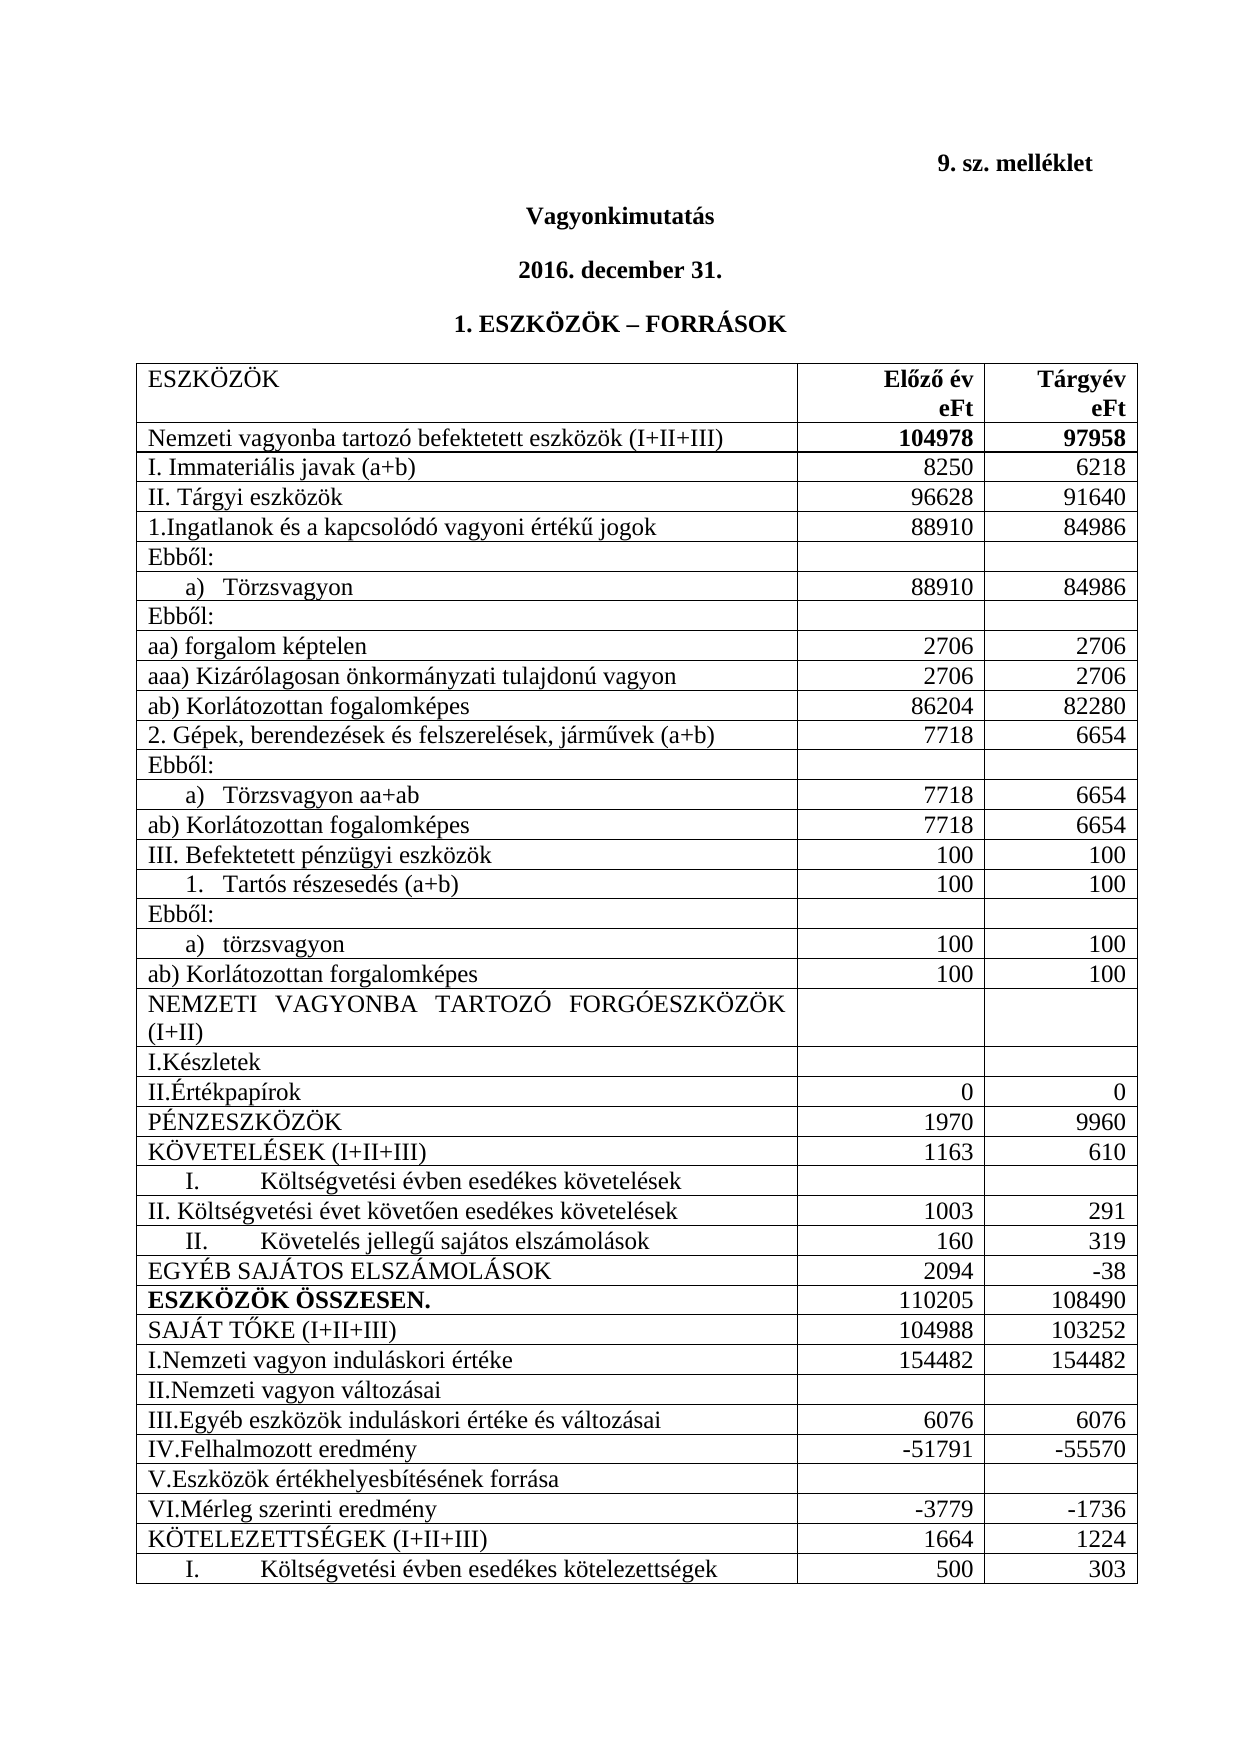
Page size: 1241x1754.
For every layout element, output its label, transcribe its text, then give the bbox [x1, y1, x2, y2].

table_cell 610 [985, 1137, 1137, 1165]
text 1. ESZKÖZÖK – FORRÁSOK [148, 309, 1093, 338]
table_cell 104978 [798, 423, 984, 451]
table_cell [798, 542, 984, 571]
table_cell III.Egyéb eszközök induláskori értéke és változásai [137, 1405, 797, 1433]
table_header ESZKÖZÖK [137, 364, 797, 422]
table_cell Ebből: [137, 542, 797, 571]
table_cell 2706 [985, 631, 1137, 660]
table_cell KÖVETELÉSEK (I+II+III) [137, 1137, 797, 1165]
table_cell ab) Korlátozottan fogalomképes [137, 810, 797, 839]
table_cell 88910 [798, 572, 984, 600]
table_cell -3779 [798, 1494, 984, 1523]
table_cell 100 [985, 870, 1137, 898]
table_cell 100 [985, 959, 1137, 988]
table_cell Tartós részesedés (a+b) [137, 870, 797, 898]
table_cell 160 [798, 1226, 984, 1255]
text 9. sz. melléklet [148, 148, 1093, 176]
table_cell 97958 [985, 423, 1137, 451]
table_cell 2. Gépek, berendezések és felszerelések, járművek (a+b) [137, 721, 797, 749]
table_cell 7718 [798, 721, 984, 749]
table_cell II. Költségvetési évet követően esedékes követelések [137, 1196, 797, 1225]
table_cell 1970 [798, 1107, 984, 1136]
table_cell törzsvagyon [137, 929, 797, 958]
table_cell 1224 [985, 1524, 1137, 1553]
table_cell 291 [985, 1196, 1137, 1225]
table_cell [985, 1166, 1137, 1195]
table_cell 82280 [985, 691, 1137, 719]
table_cell EGYÉB SAJÁTOS ELSZÁMOLÁSOK [137, 1256, 797, 1284]
table_cell Ebből: [137, 899, 797, 928]
table_cell 6654 [985, 810, 1137, 839]
table_cell -51791 [798, 1435, 984, 1463]
table_cell 100 [985, 929, 1137, 958]
table_cell VI.Mérleg szerinti eredmény [137, 1494, 797, 1523]
table_cell NEMZETI VAGYONBA TARTOZÓ FORGÓESZKÖZÖK (I+II) [137, 989, 797, 1046]
table_cell KÖTELEZETTSÉGEK (I+II+III) [137, 1524, 797, 1553]
table_cell Költségvetési évben esedékes követelések [137, 1166, 797, 1195]
table_cell 6218 [985, 453, 1137, 481]
table_cell 100 [985, 840, 1137, 868]
text Vagyonkimutatás [148, 201, 1093, 230]
table_cell I.Nemzeti vagyon induláskori értéke [137, 1345, 797, 1374]
table_cell 108490 [985, 1286, 1137, 1314]
table_cell [798, 989, 984, 1046]
table_cell [798, 601, 984, 630]
table_cell II.Nemzeti vagyon változásai [137, 1375, 797, 1404]
table_cell 2094 [798, 1256, 984, 1284]
table_cell 319 [985, 1226, 1137, 1255]
table_cell I.Készletek [137, 1047, 797, 1076]
table_cell 0 [798, 1077, 984, 1106]
table_cell -55570 [985, 1435, 1137, 1463]
text 2016. december 31. [148, 255, 1093, 284]
table_cell SAJÁT TŐKE (I+II+III) [137, 1315, 797, 1344]
table_cell 2706 [798, 661, 984, 690]
table_cell [985, 542, 1137, 571]
table_cell II.Értékpapírok [137, 1077, 797, 1106]
table_cell -38 [985, 1256, 1137, 1284]
table_cell 96628 [798, 482, 984, 511]
table_header Tárgyév eFt [985, 364, 1137, 422]
table_cell 100 [798, 840, 984, 868]
table_cell Költségvetési évben esedékes kötelezettségek [137, 1554, 797, 1582]
table_cell Követelés jellegű sajátos elszámolások [137, 1226, 797, 1255]
table_cell 8250 [798, 453, 984, 481]
table_cell I. Immateriális javak (a+b) [137, 453, 797, 481]
table_cell 6076 [798, 1405, 984, 1433]
table_cell 7718 [798, 780, 984, 809]
table_cell 1664 [798, 1524, 984, 1553]
table_cell [798, 899, 984, 928]
table_cell aaa) Kizárólagosan önkormányzati tulajdonú vagyon [137, 661, 797, 690]
table_cell 6654 [985, 721, 1137, 749]
table_cell Ebből: [137, 601, 797, 630]
table_cell 500 [798, 1554, 984, 1582]
table_cell ESZKÖZÖK ÖSSZESEN. [137, 1286, 797, 1314]
table_cell [985, 1375, 1137, 1404]
table_cell [798, 1166, 984, 1195]
table_cell [985, 750, 1137, 779]
table_cell 88910 [798, 512, 984, 541]
table_cell 100 [798, 929, 984, 958]
table_cell III. Befektetett pénzügyi eszközök [137, 840, 797, 868]
table_cell Törzsvagyon aa+ab [137, 780, 797, 809]
table_header Előző év eFt [798, 364, 984, 422]
table_cell -1736 [985, 1494, 1137, 1523]
table_cell [985, 601, 1137, 630]
table_cell [985, 989, 1137, 1046]
table_cell 84986 [985, 512, 1137, 541]
table_cell 1.Ingatlanok és a kapcsolódó vagyoni értékű jogok [137, 512, 797, 541]
table_cell 9960 [985, 1107, 1137, 1136]
table_cell 7718 [798, 810, 984, 839]
table_cell 86204 [798, 691, 984, 719]
table_cell 154482 [798, 1345, 984, 1374]
table_cell Nemzeti vagyonba tartozó befektetett eszközök (I+II+III) [137, 423, 797, 451]
table_cell 104988 [798, 1315, 984, 1344]
table_cell 2706 [798, 631, 984, 660]
table_cell 303 [985, 1554, 1137, 1582]
table_cell 1163 [798, 1137, 984, 1165]
table_cell Ebből: [137, 750, 797, 779]
table_cell [985, 1464, 1137, 1493]
table_cell 100 [798, 870, 984, 898]
table_cell IV.Felhalmozott eredmény [137, 1435, 797, 1463]
table_cell aa) forgalom képtelen [137, 631, 797, 660]
table_cell 1003 [798, 1196, 984, 1225]
table_cell PÉNZESZKÖZÖK [137, 1107, 797, 1136]
table_cell 103252 [985, 1315, 1137, 1344]
table_cell 91640 [985, 482, 1137, 511]
table_cell 0 [985, 1077, 1137, 1106]
table_cell ab) Korlátozottan fogalomképes [137, 691, 797, 719]
table_cell Törzsvagyon [137, 572, 797, 600]
table_cell 110205 [798, 1286, 984, 1314]
table_cell 6654 [985, 780, 1137, 809]
table_cell 154482 [985, 1345, 1137, 1374]
table_cell 100 [798, 959, 984, 988]
table_cell ab) Korlátozottan forgalomképes [137, 959, 797, 988]
table_cell [798, 1464, 984, 1493]
table_cell [798, 1047, 984, 1076]
table_cell [798, 1375, 984, 1404]
table_cell 84986 [985, 572, 1137, 600]
table_cell [985, 1047, 1137, 1076]
table_cell 6076 [985, 1405, 1137, 1433]
table_cell [985, 899, 1137, 928]
table_cell V.Eszközök értékhelyesbítésének forrása [137, 1464, 797, 1493]
table_cell 2706 [985, 661, 1137, 690]
table_cell II. Tárgyi eszközök [137, 482, 797, 511]
table_cell [798, 750, 984, 779]
